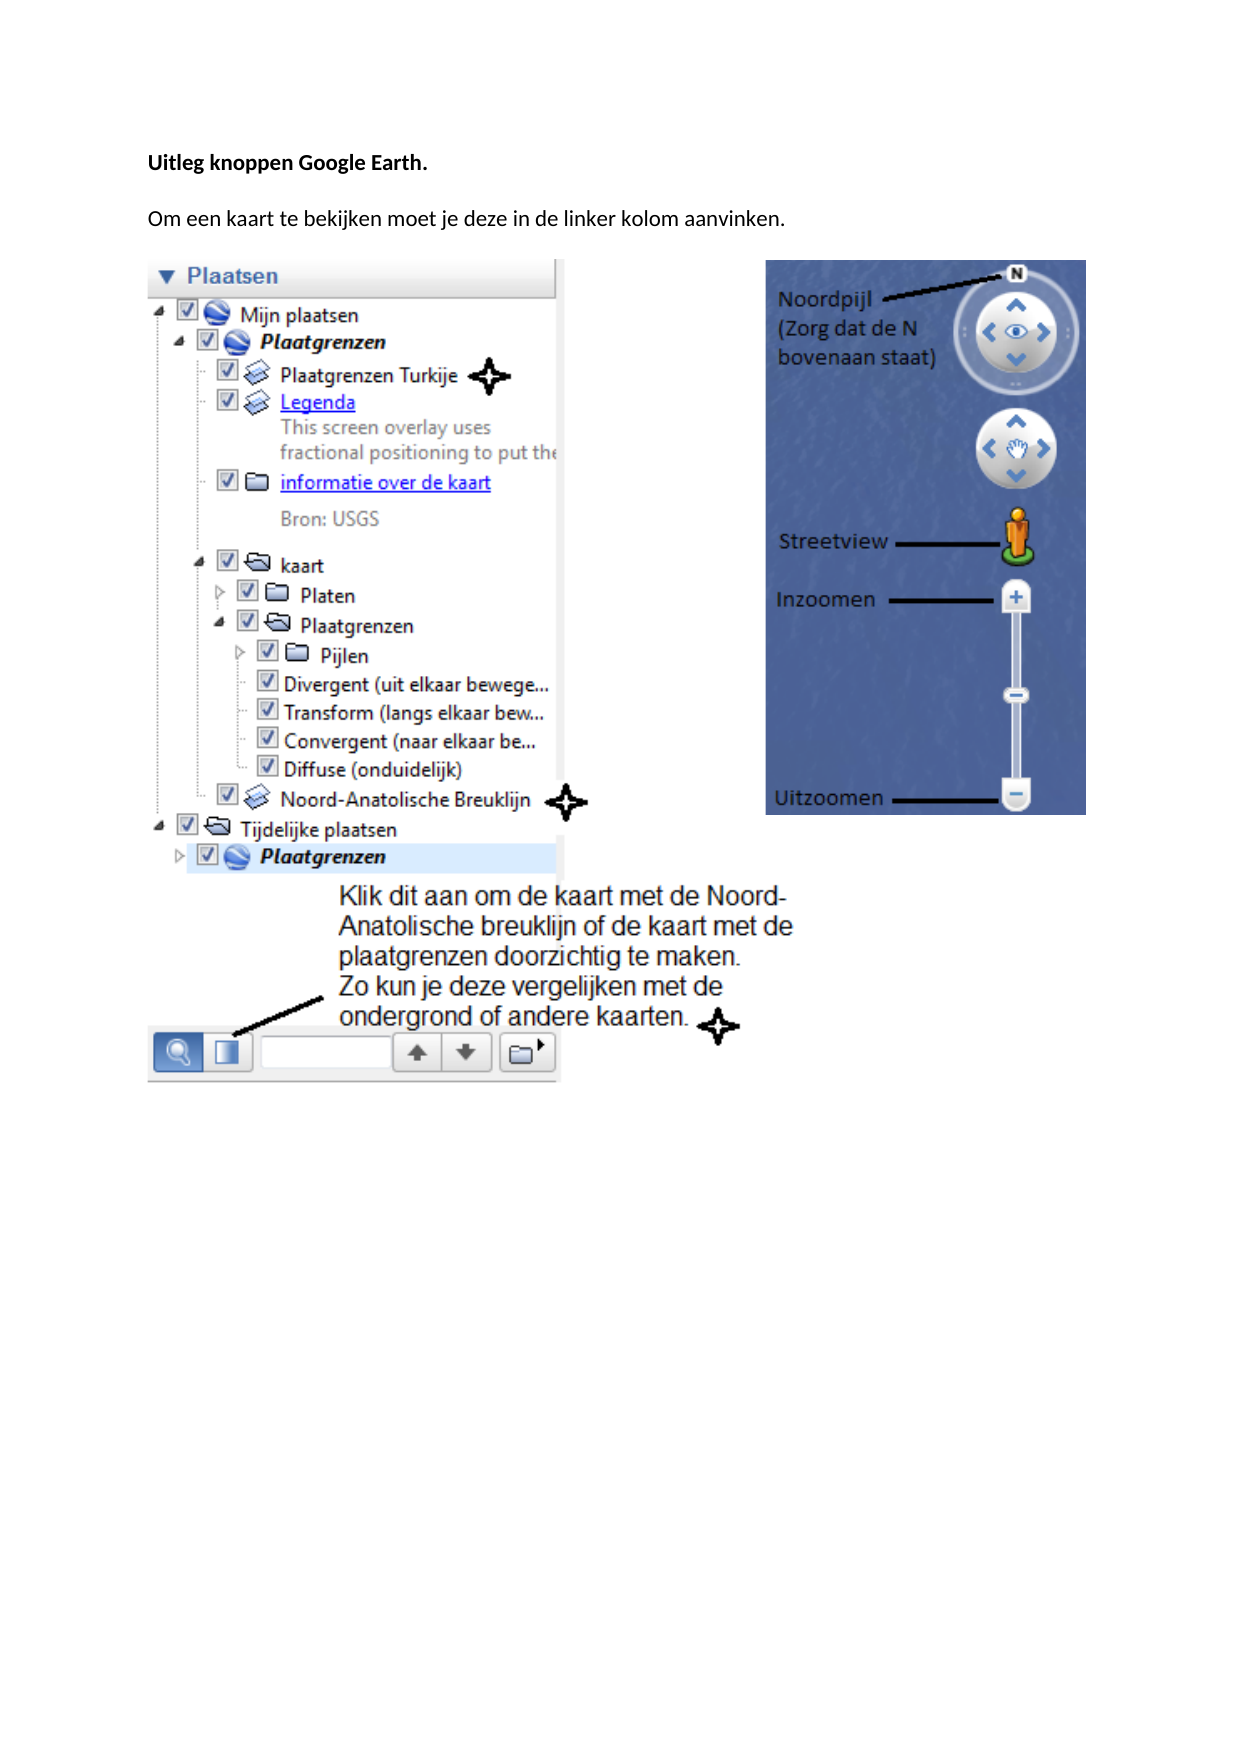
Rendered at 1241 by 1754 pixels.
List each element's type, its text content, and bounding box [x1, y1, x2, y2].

text Om een kaart te bekijken moet je deze in de linker kolom aanvinken. [148, 204, 1093, 232]
text Uitleg knoppen Google Earth. [148, 148, 1093, 176]
picture [147, 259, 1086, 1091]
